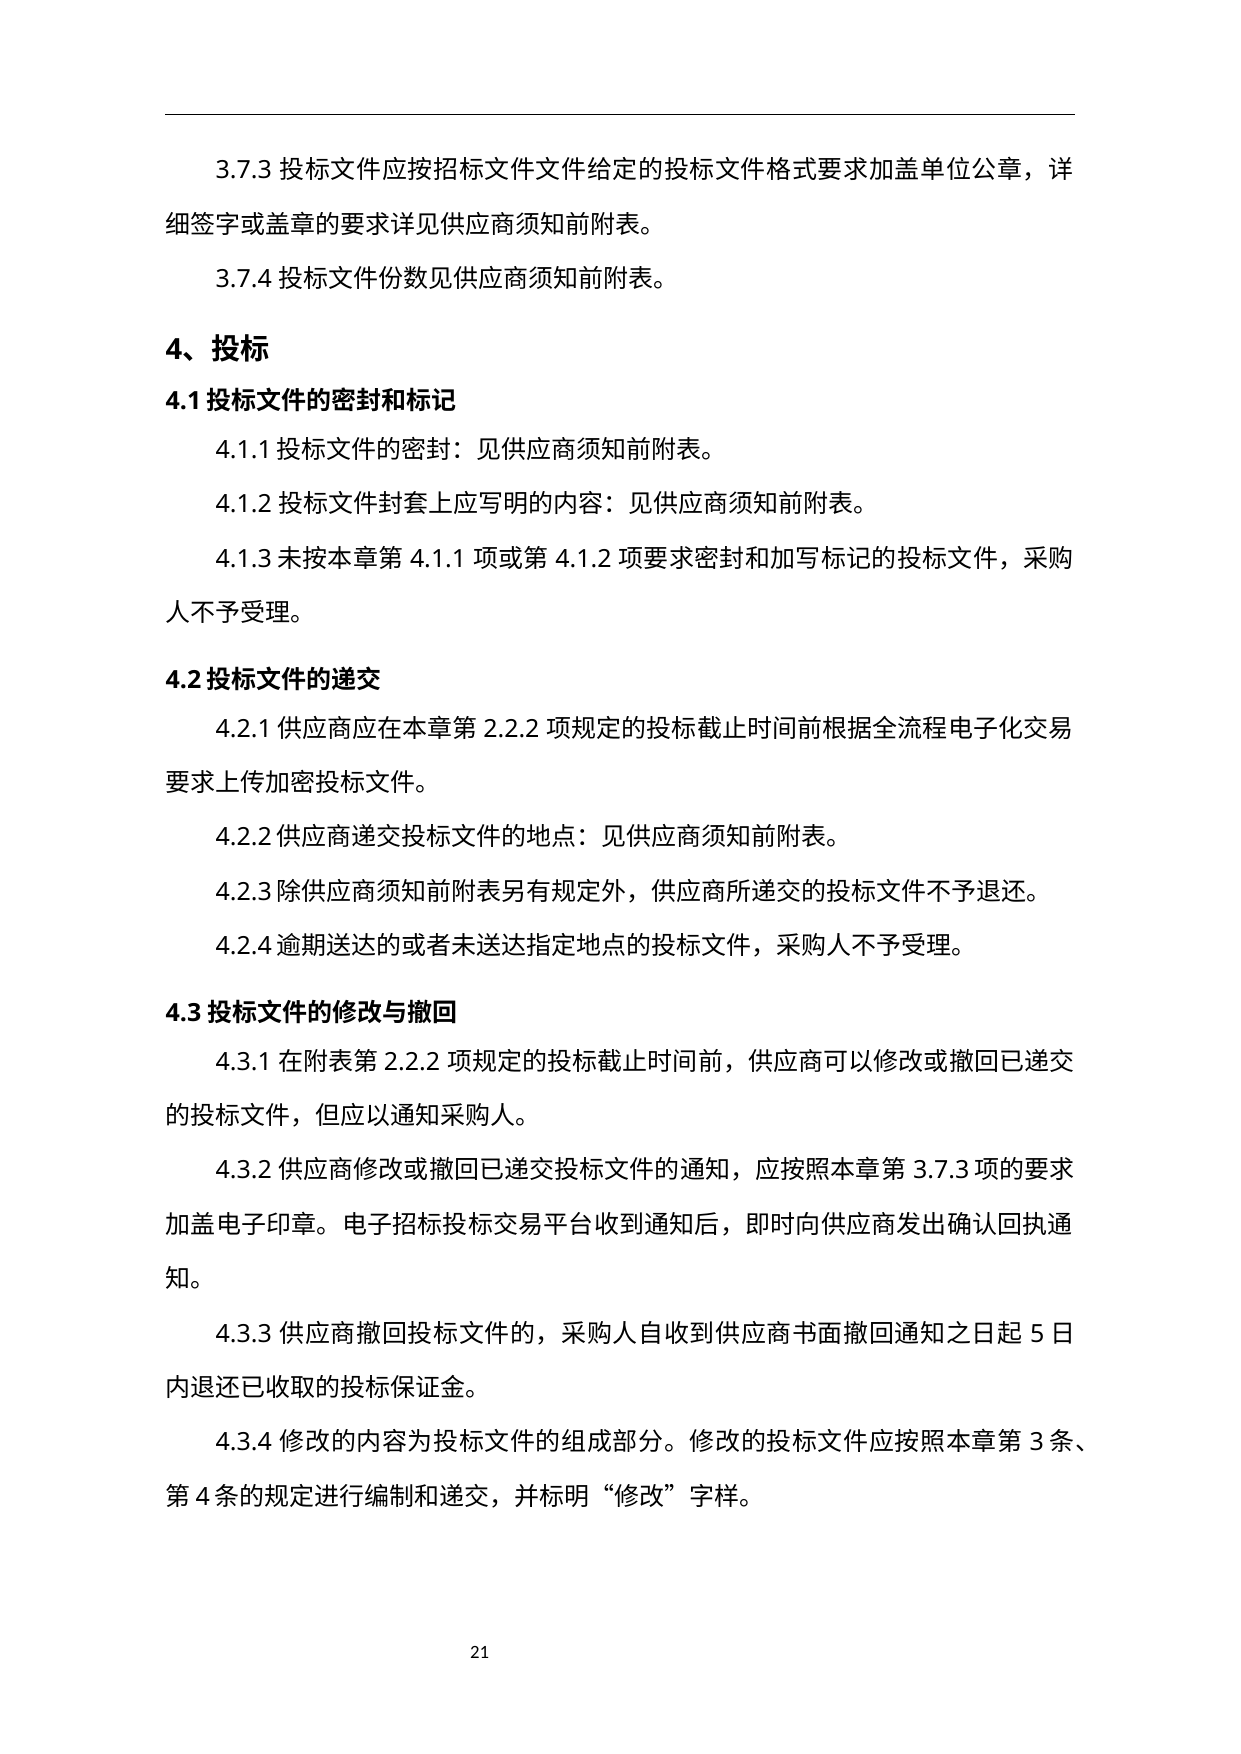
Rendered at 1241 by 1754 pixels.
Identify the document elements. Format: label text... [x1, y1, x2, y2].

subtitle 4.2投标文件的递交 [165, 659, 1075, 696]
text 4.3.4 修改的内容为投标文件的组成部分。修改的投标文件应按照本章第3条、第4条的规定进行编制和递交，并标明“修改”字样。 [165, 1422, 1075, 1512]
text 4.1.3未按本章第 4.1.1 项或第 4.1.2 项要求密封和加写标记的投标文件，采购人不予受理。 [165, 538, 1075, 629]
text 4.1.1投标文件的密封：见供应商须知前附表。 [165, 429, 1075, 466]
subtitle 4.3 投标文件的修改与撤回 [165, 992, 1075, 1029]
text 3.7.3 投标文件应按招标文件文件给定的投标文件格式要求加盖单位公章，详细签字或盖章的要求详见供应商须知前附表。 [165, 150, 1075, 241]
text 4.2.1供应商应在本章第2.2.2 项规定的投标截止时间前根据全流程电子化交易要求上传加密投标文件。 [165, 708, 1075, 799]
text 4.3.2 供应商修改或撤回已递交投标文件的通知，应按照本章第 3.7.3项的要求加盖电子印章。电子招标投标交易平台收到通知后，即时向供应商发出确认回执通知。 [165, 1150, 1075, 1295]
subtitle 4.1投标文件的密封和标记 [165, 381, 1075, 417]
text 4.2.2供应商递交投标文件的地点：见供应商须知前附表。 [165, 817, 1075, 853]
text 3.7.4 投标文件份数见供应商须知前附表。 [165, 259, 1075, 295]
text 4.1.2 投标文件封套上应写明的内容：见供应商须知前附表。 [165, 484, 1075, 520]
text 4.2.4逾期送达的或者未送达指定地点的投标文件，采购人不予受理。 [165, 926, 1075, 962]
subtitle 4、投标 [165, 326, 1075, 368]
text 4.3.3 供应商撤回投标文件的，采购人自收到供应商书面撤回通知之日起5日内退还已收取的投标保证金。 [165, 1313, 1075, 1404]
text 4.2.3除供应商须知前附表另有规定外，供应商所递交的投标文件不予退还。 [165, 871, 1075, 907]
text 4.3.1 在附表第2.2.2 项规定的投标截止时间前，供应商可以修改或撤回已递交的投标文件，但应以通知采购人。 [165, 1041, 1075, 1132]
